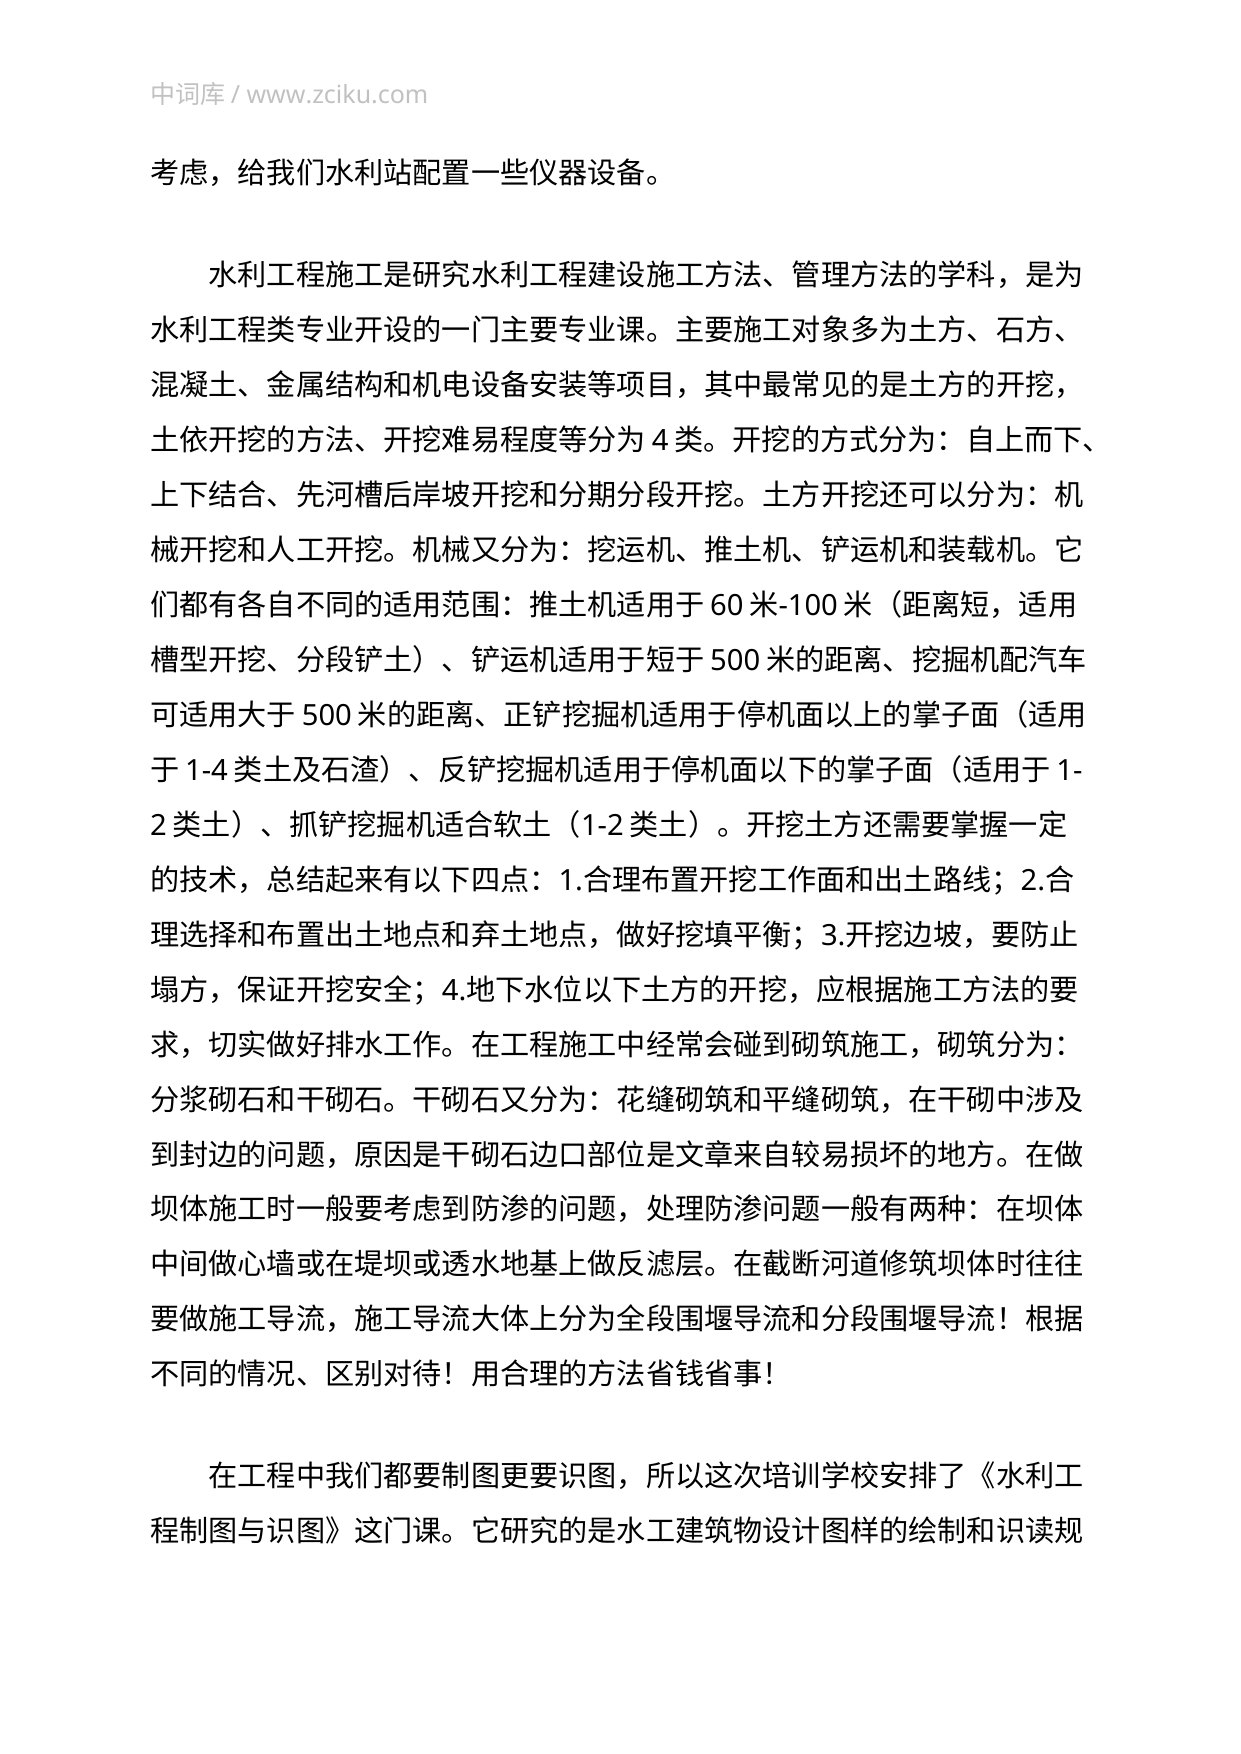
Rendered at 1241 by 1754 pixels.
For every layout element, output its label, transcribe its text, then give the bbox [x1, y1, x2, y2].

text 水利工程施工是研究水利工程建设施工方法、管理方法的学科，是为水利工程类专业开设的一门主要专业课。主要施工对象多为土方、石方、混凝土、金属结构和机电设备安装等项目，其中最常见的是土方的开挖，土依开挖的方法、开挖难易程度等分为4类。开挖的方式分为：自上而下、上下结合、先河槽后岸坡开挖和分期分段开挖。土方开挖还可以分为：机械开挖和人工开挖。机械又分为：挖运机、推土机、铲运机和装载机。它们都有各自不同的适用范围：推土机适用于60米-100米（距离短，适用槽型开挖、分段铲土）、铲运机适用于短于500米的距离、挖掘机配汽车可适用大于500米的距离、正铲挖掘机适用于停机面以上的掌子面（适用于1-4类土及石渣）、反铲挖掘机适用于停机面以下的掌子面（适用于1-2类土）、抓铲挖掘机适合软土（1-2类土）。开挖土方还需要掌握一定的技术，总结起来有以下四点：1.合理布置开挖工作面和出土路线；2.合理选择和布置出土地点和弃土地点，做好挖填平衡；3.开挖边坡，要防止塌方，保证开挖安全；4.地下水位以下土方的开挖，应根据施工方法的要求，切实做好排水工作。在工程施工中经常会碰到砌筑施工，砌筑分为：分浆砌石和干砌石。干砌石又分为：花缝砌筑和平缝砌筑，在干砌中涉及到封边的问题，原因是干砌石边口部位是文章来自较易损坏的地方。在做坝体施工时一般要考虑到防渗的问题，处理防渗问题一般有两种：在坝体中间做心墙或在堤坝或透水地基上做反滤层。在截断河道修筑坝体时往往要做施工导流，施工导流大体上分为全段围堰导流和分段围堰导流！根据不同的情况、区别对待！用合理的方法省钱省事！ [150, 252, 1090, 1393]
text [150, 1452, 1090, 1549]
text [150, 150, 1090, 192]
